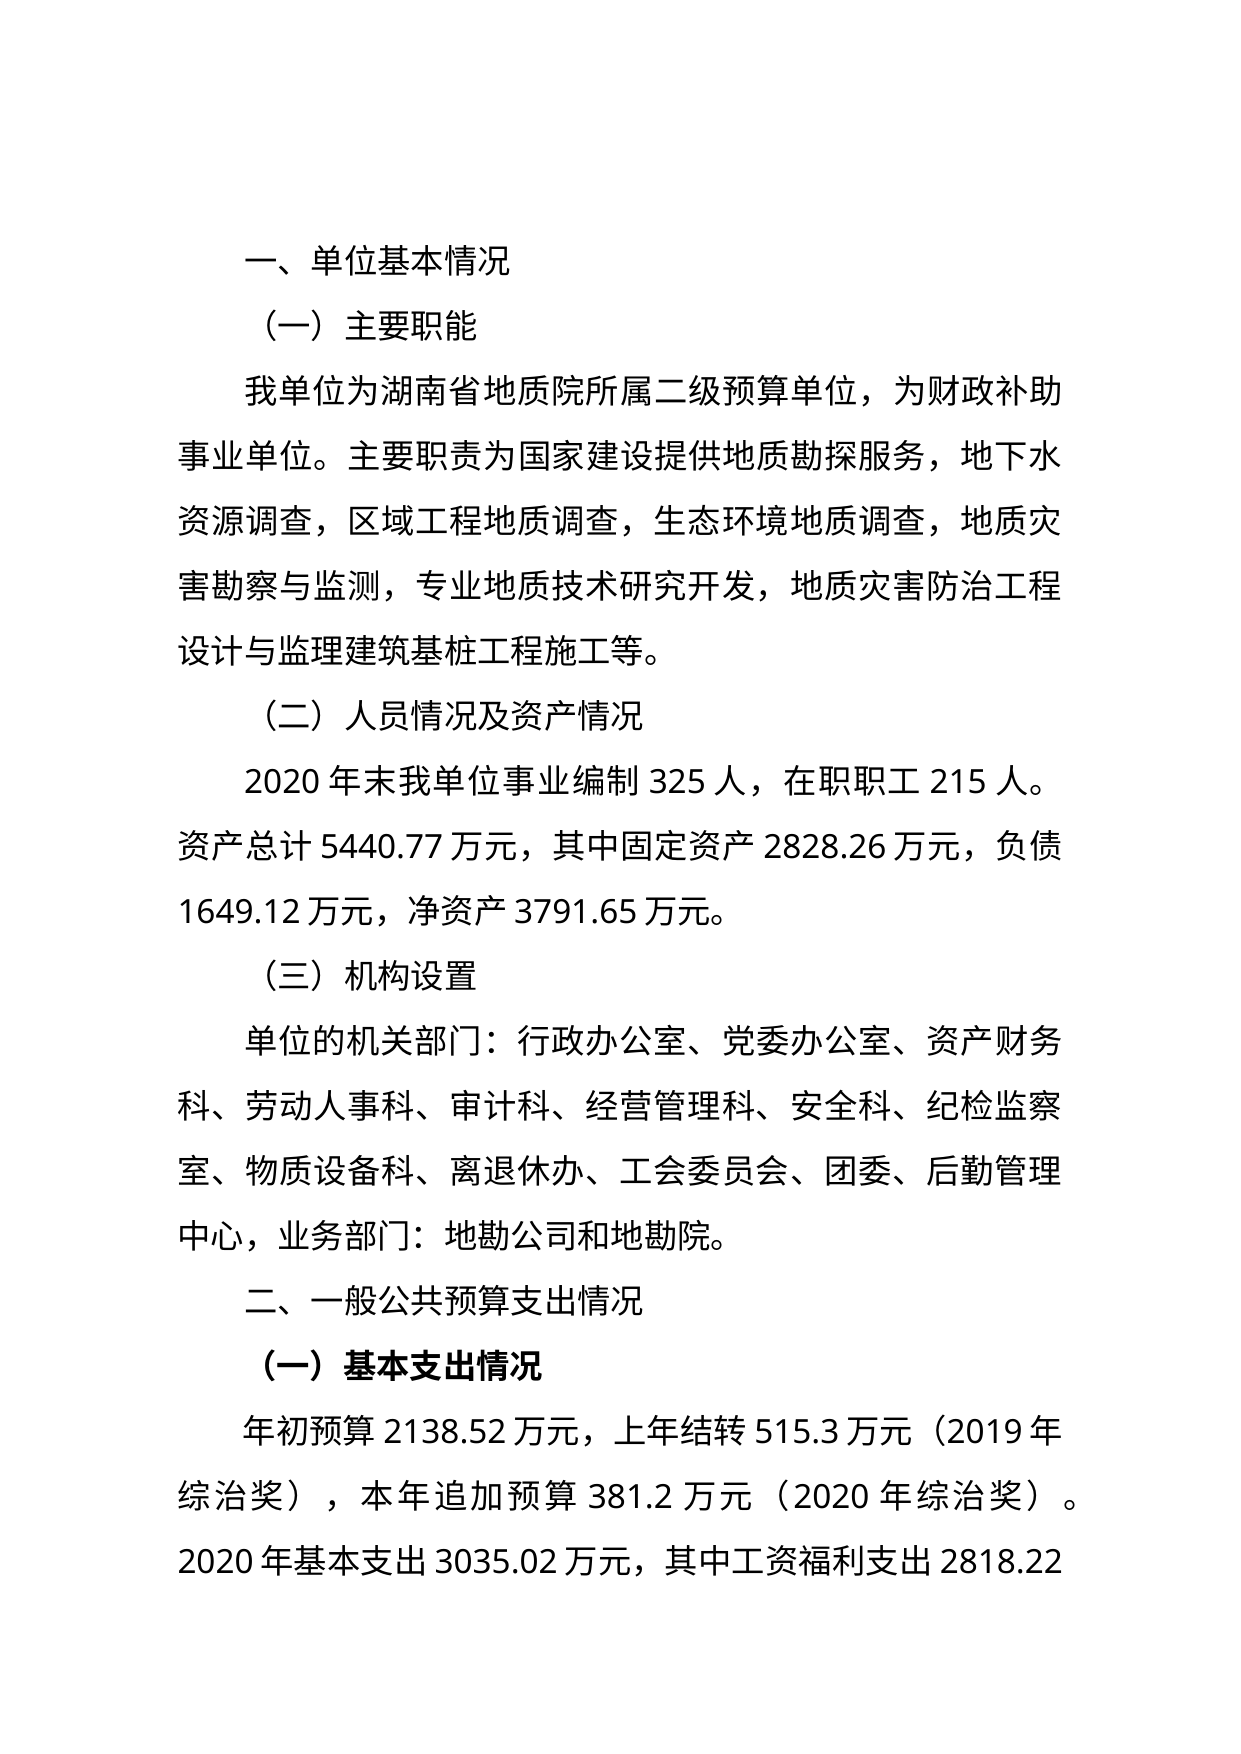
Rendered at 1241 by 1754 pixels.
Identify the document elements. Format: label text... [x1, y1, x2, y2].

text （三）机构设置 [177, 942, 1063, 1007]
text 一、单位基本情况 [177, 227, 1063, 292]
text 2020年末我单位事业编制325人，在职职工215人。资产总计5440.77万元，其中固定资产2828.26万元，负债1649.12万元，净资产3791.65万元。 [177, 747, 1063, 942]
text （一）主要职能 [177, 292, 1063, 357]
text 单位的机关部门：行政办公室、党委办公室、资产财务科、劳动人事科、审计科、经营管理科、安全科、纪检监察室、物质设备科、离退休办、工会委员会、团委、后勤管理中心，业务部门：地勘公司和地勘院。 [177, 1007, 1063, 1267]
text （一）基本支出情况 [177, 1332, 1063, 1397]
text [177, 1397, 1063, 1592]
text （二）人员情况及资产情况 [177, 682, 1063, 747]
text 二、一般公共预算支出情况 [177, 1267, 1063, 1332]
text 我单位为湖南省地质院所属二级预算单位，为财政补助事业单位。主要职责为国家建设提供地质勘探服务，地下水资源调查，区域工程地质调查，生态环境地质调查，地质灾害勘察与监测，专业地质技术研究开发，地质灾害防治工程设计与监理建筑基桩工程施工等。 [177, 357, 1063, 682]
